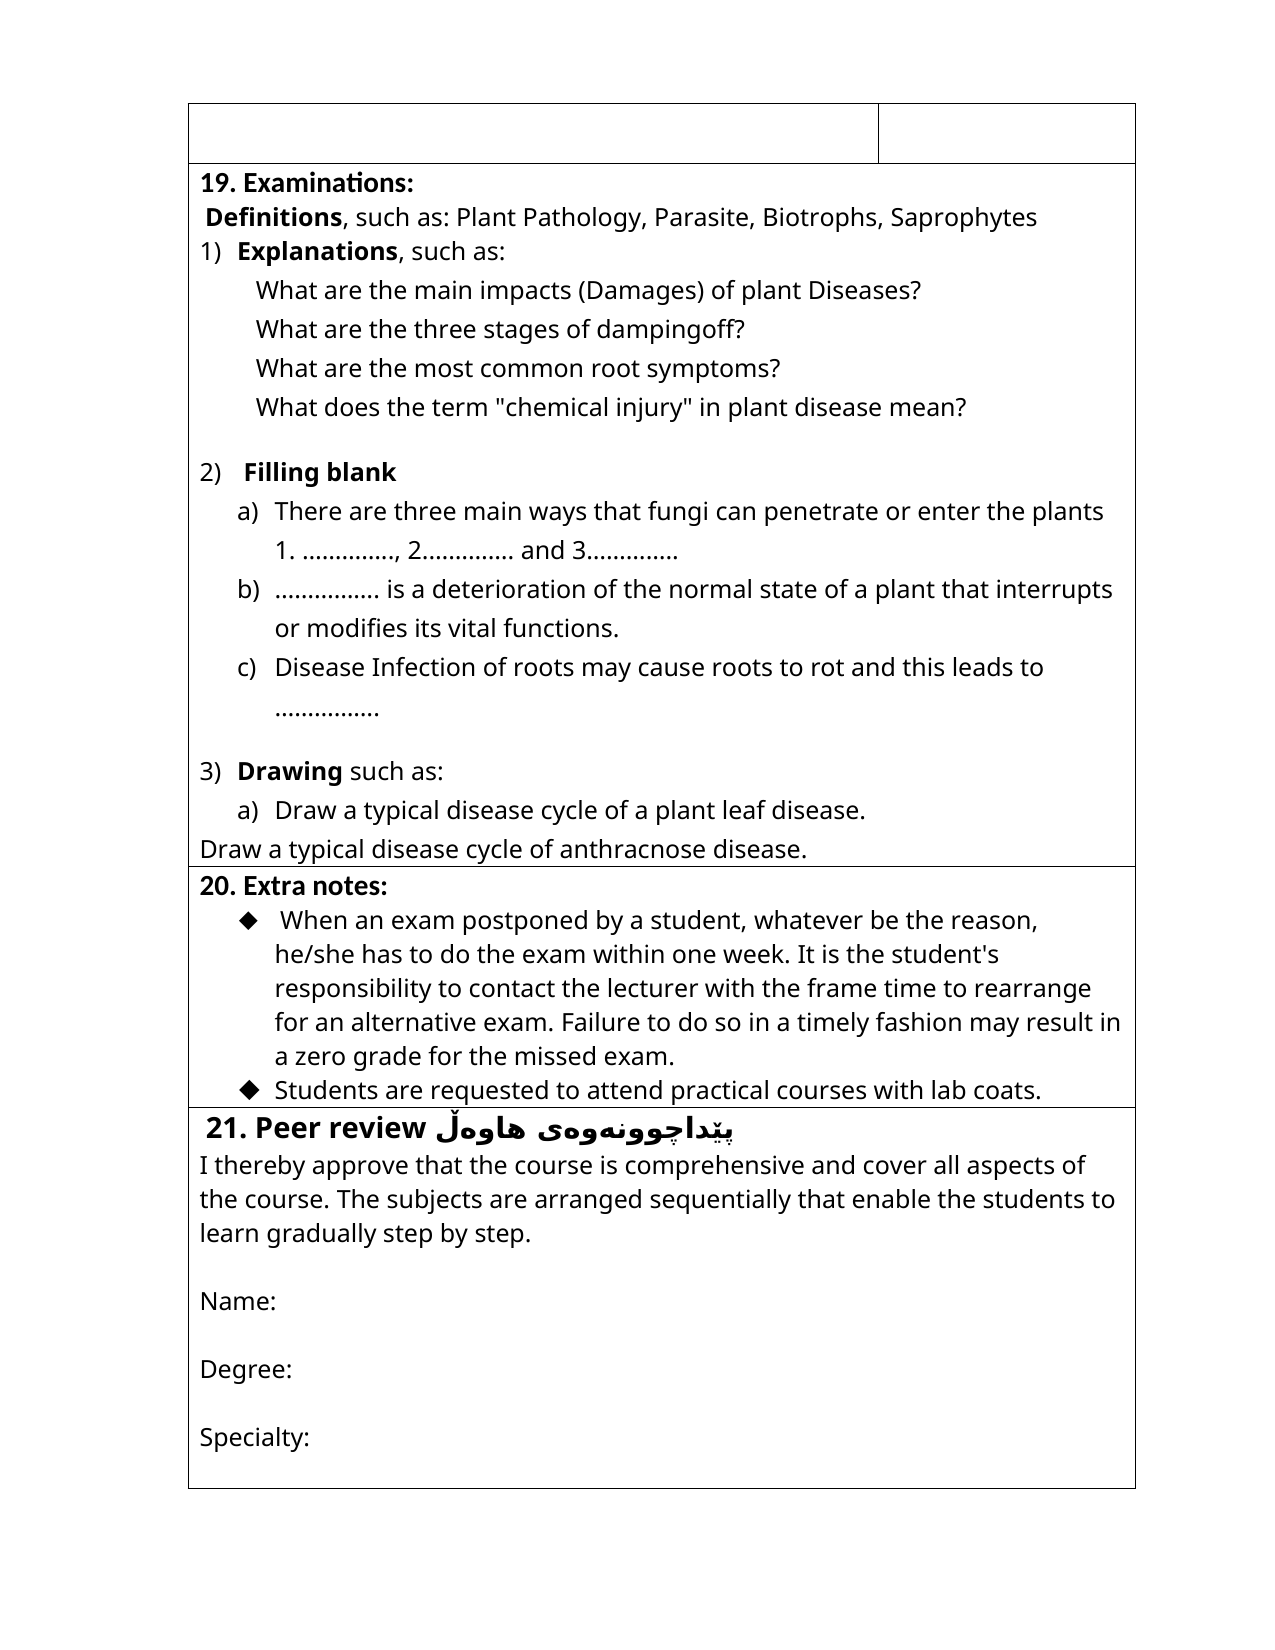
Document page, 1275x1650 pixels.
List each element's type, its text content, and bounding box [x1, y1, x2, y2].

table_cell 20. Extra notes: When an exam postponed by a student, whatever be the reason, he/she has to do the exam within one week. It is the student's responsibility to contact the lecturer with the frame time to rearrange for an alternative exam. Failure to do so in a timely fashion may result in a zero grade for the missed exam. Students are requested to attend practical courses with lab coats. [189, 867, 1135, 1107]
table_cell [189, 104, 878, 163]
table_cell [879, 104, 1135, 163]
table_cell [189, 1108, 1135, 1488]
table_cell 19. Examinations: Definitions, such as: Plant Pathology, Parasite, Biotrophs, Saprophytes Explanations, such as: What are the main impacts (Damages) of plant Diseases? What are the three stages of dampingoff? What are the most common root symptoms? What does the term "chemical injury" in plant disease mean? Filling blank There are three main ways that fungi can penetrate or enter the plants 1. ………….., 2.…………. and 3………….. ……………. is a deterioration of the normal state of a plant that interrupts or modifies its vital functions. Disease Infection of roots may cause roots to rot and this leads to ……………. Drawing such as: Draw a typical disease cycle of a plant leaf disease. Draw a typical disease cycle of anthracnose disease. [189, 164, 1135, 866]
